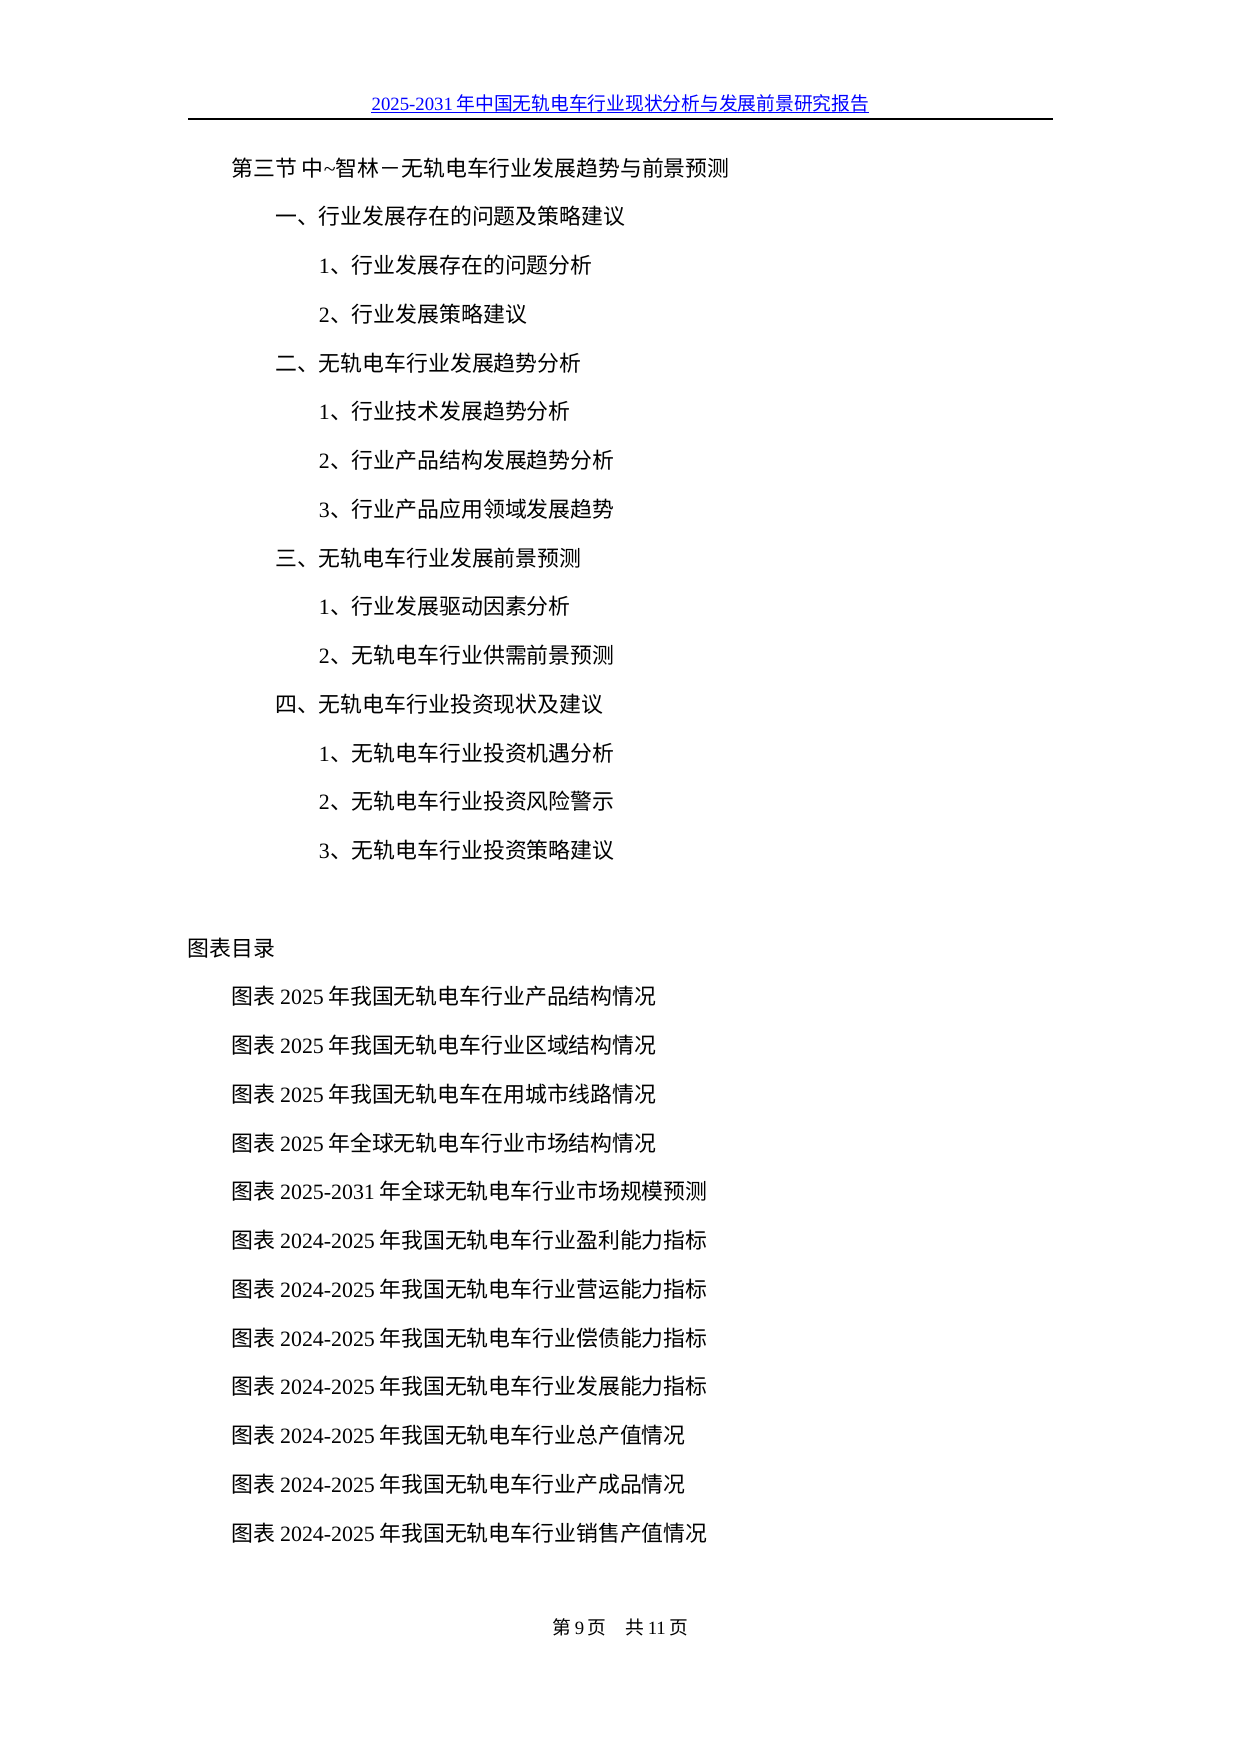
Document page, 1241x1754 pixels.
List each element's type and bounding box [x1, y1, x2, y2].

text [187, 150, 1053, 1548]
